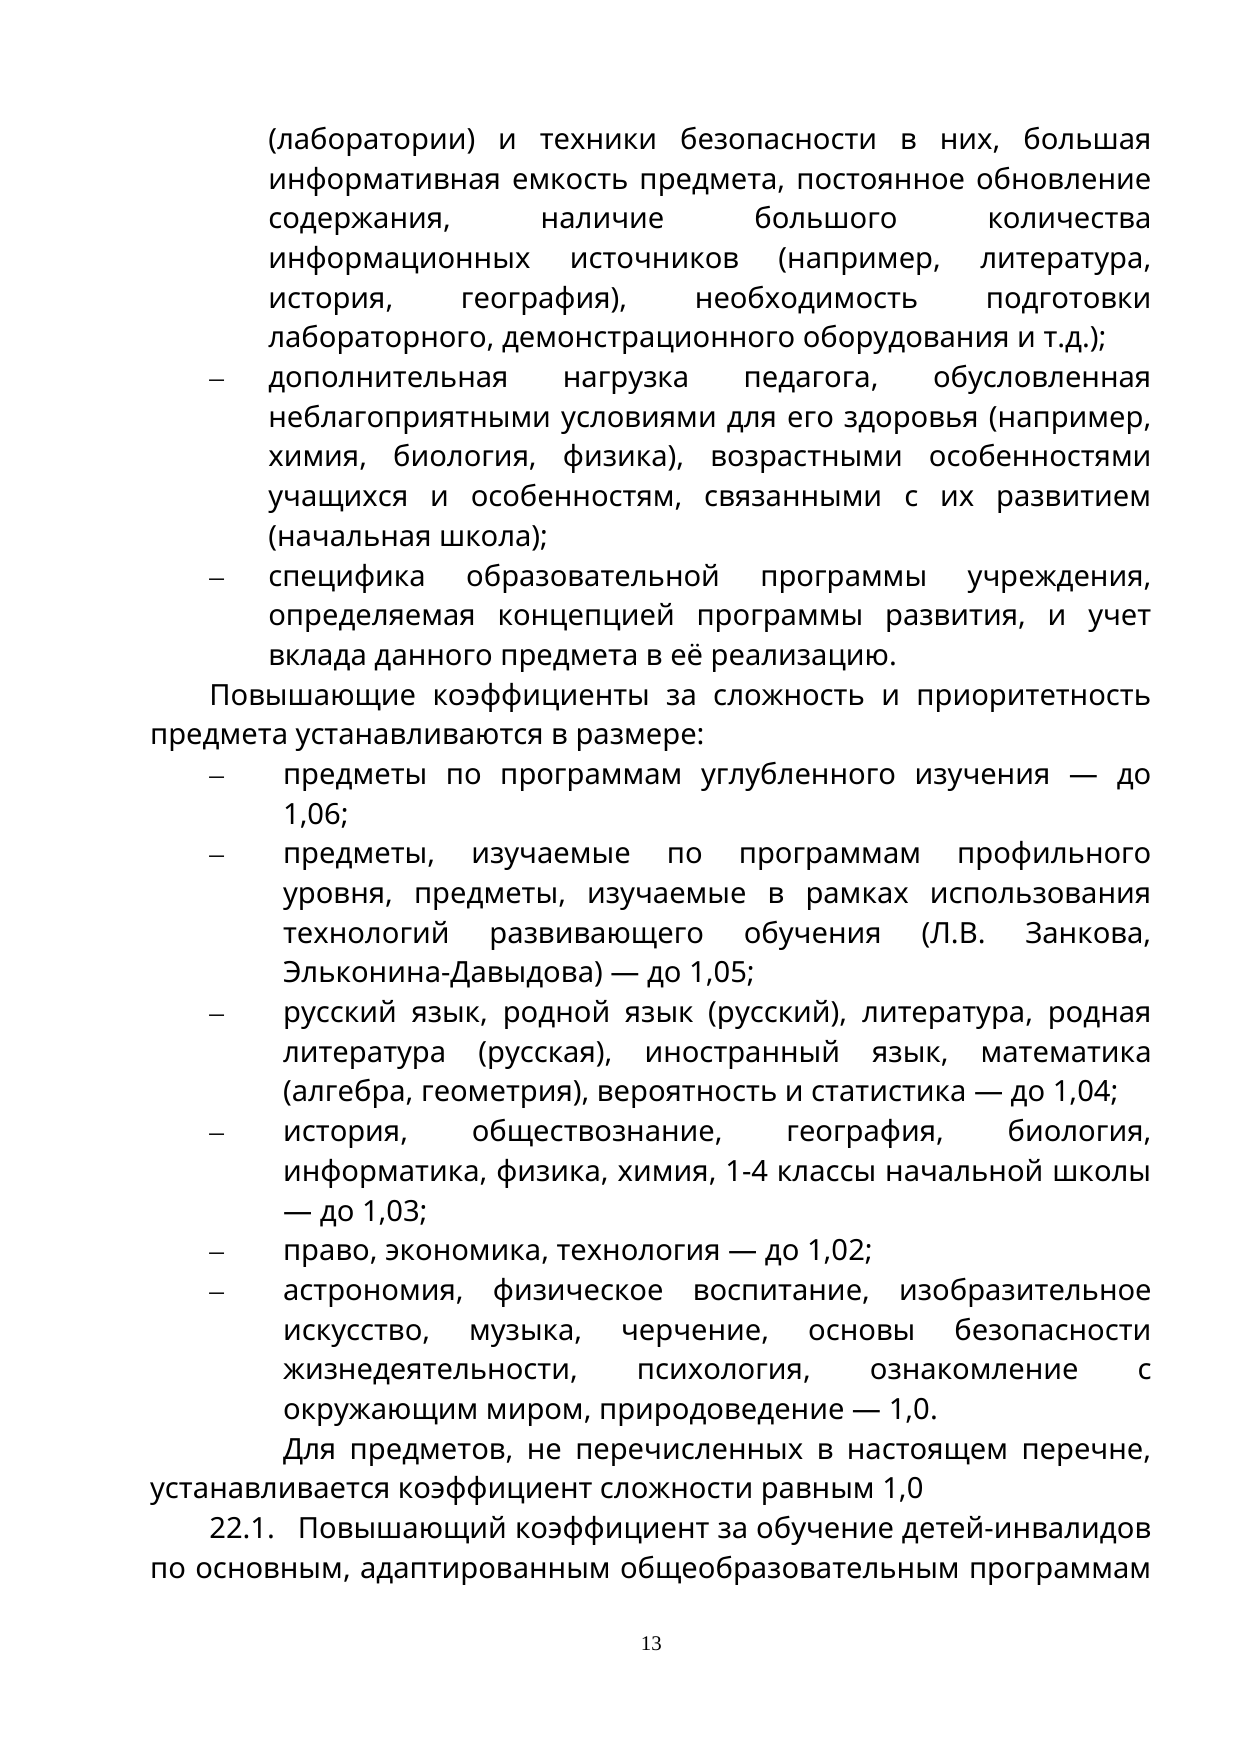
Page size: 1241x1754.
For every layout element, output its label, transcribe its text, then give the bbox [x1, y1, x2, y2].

list русский язык, родной язык (русский), литература, родная литература (русская), иностранный язык, математика (алгебра, геометрия), вероятность и статистика — до 1,04; [209, 991, 1152, 1110]
list дополнительная нагрузка педагога, обусловленная неблагоприятными условиями для его здоровья (например, химия, биология, физика), возрастными особенностями учащихся и особенностям, связанными с их развитием (начальная школа); [209, 356, 1152, 555]
text Повышающие коэффициенты за сложность и приоритетность предмета устанавливаются в размере: [150, 674, 1152, 753]
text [150, 1507, 1152, 1587]
list астрономия, физическое воспитание, изобразительное искусство, музыка, черчение, основы безопасности жизнедеятельности, психология, ознакомление с окружающим миром, природоведение — 1,0. [209, 1269, 1152, 1428]
list право, экономика, технология — до 1,02; [209, 1229, 1152, 1269]
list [209, 118, 1152, 356]
text Для предметов, не перечисленных в настоящем перечне, устанавливается коэффициент сложности равным 1,0 [150, 1428, 1152, 1507]
list предметы по программам углубленного изучения — до 1,06; [209, 753, 1152, 833]
list предметы, изучаемые по программам профильного уровня, предметы, изучаемые в рамках использования технологий развивающего обучения (Л.В. Занкова, Эльконина-Давыдова) — до 1,05; [209, 833, 1152, 991]
list специфика образовательной программы учреждения, определяемая концепцией программы развития, и учет вклада данного предмета в её реализацию. [209, 555, 1152, 674]
list история, обществознание, география, биология, информатика, физика, химия, 1-4 классы начальной школы — до 1,03; [209, 1110, 1152, 1229]
